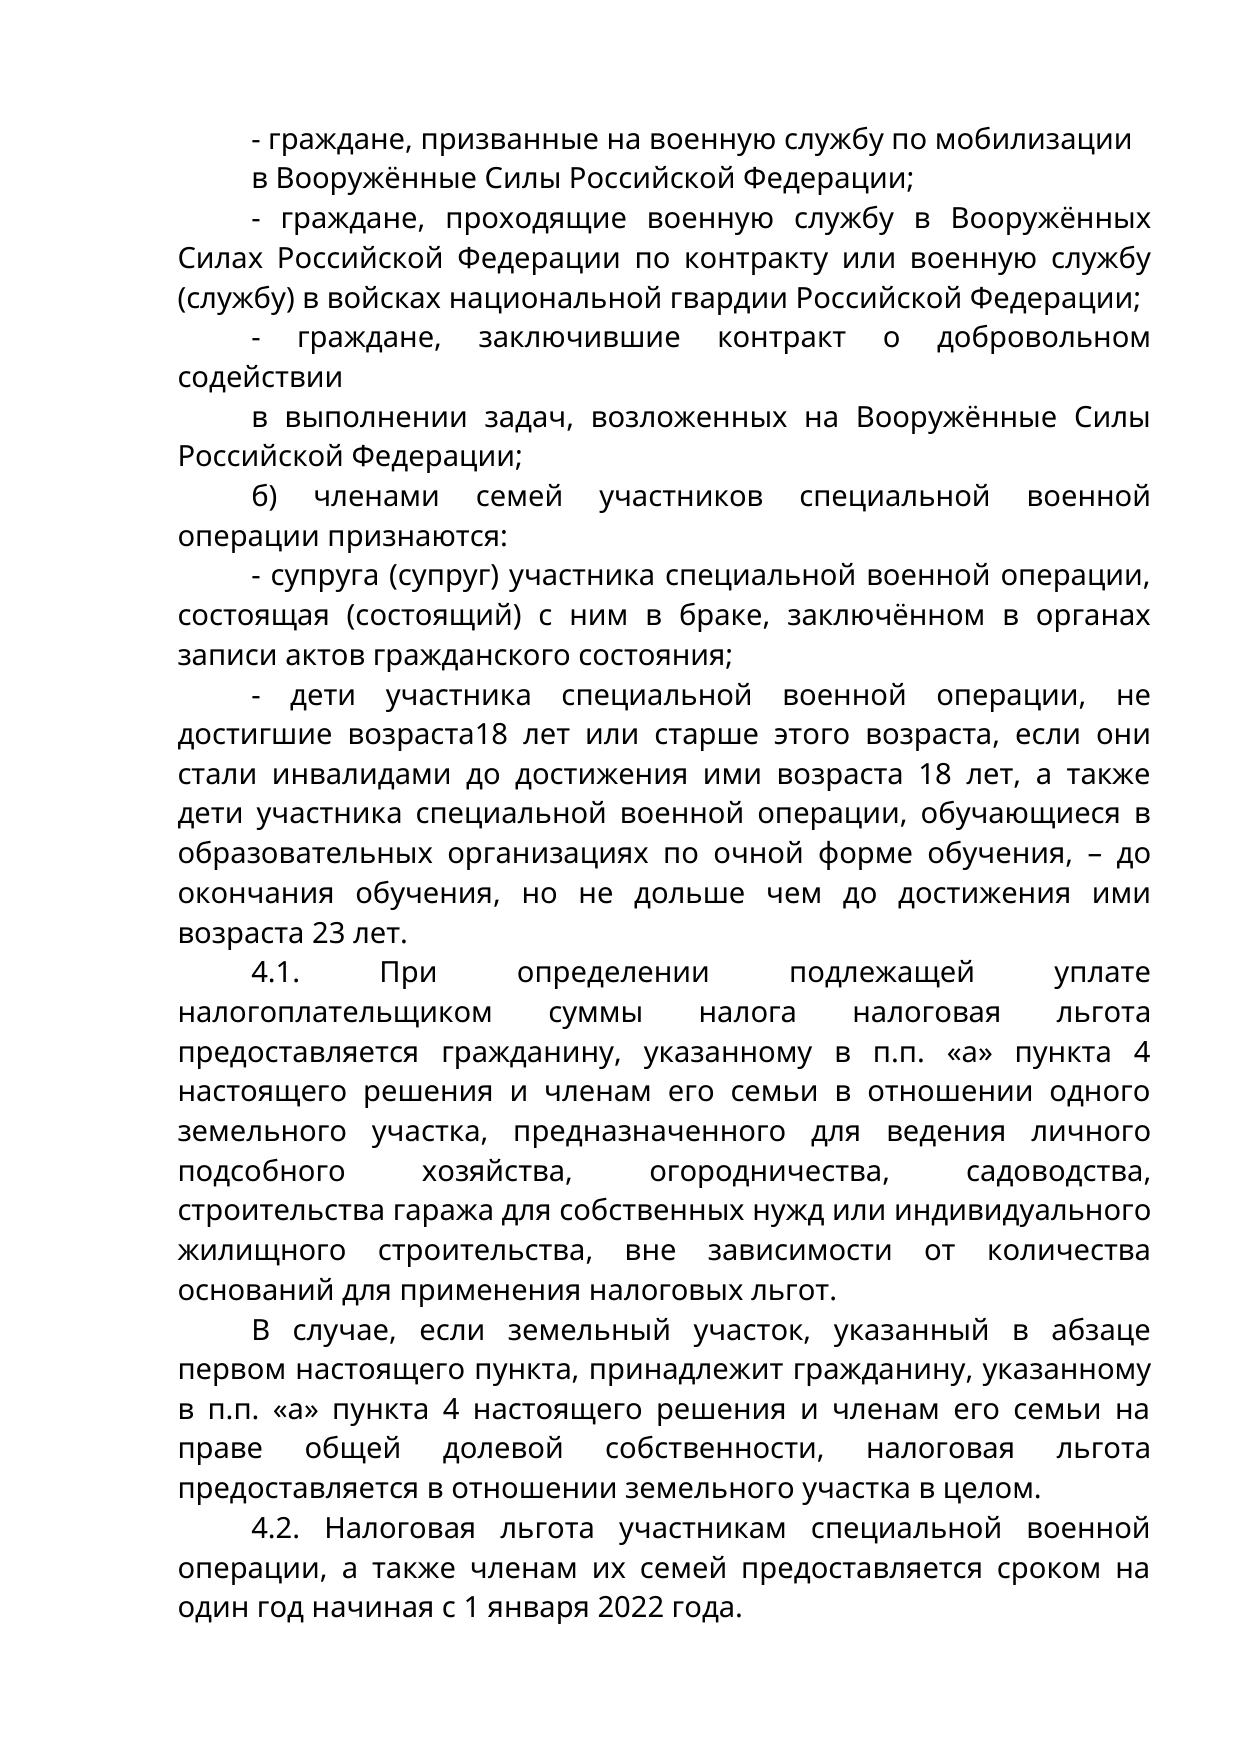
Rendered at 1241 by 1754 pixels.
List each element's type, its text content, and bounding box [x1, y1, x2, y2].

text - граждане, проходящие военную службу в Вооружённых Силах Российской Федерации по контракту или военную службу (службу) в войсках национальной гвардии Российской Федерации; [177, 197, 1152, 317]
text 4.1. При определении подлежащей уплате налогоплательщиком суммы налога налоговая льгота предоставляется гражданину, указанному в п.п. «а» пункта 4 настоящего решения и членам его семьи в отношении одного земельного участка, предназначенного для ведения личного подсобного хозяйства, огородничества, садоводства, строительства гаража для собственных нужд или индивидуального жилищного строительства, вне зависимости от количества оснований для применения налоговых льгот. [177, 952, 1152, 1309]
text в выполнении задач, возложенных на Вооружённые Силы Российской Федерации; [177, 396, 1152, 475]
text - граждане, заключившие контракт о добровольном содействии [177, 317, 1152, 396]
text - граждане, призванные на военную службу по мобилизации [177, 118, 1152, 158]
text - супруга (супруг) участника специальной военной операции, состоящая (состоящий) с ним в браке, заключённом в органах записи актов гражданского состояния; [177, 555, 1152, 674]
text 4.2. Налоговая льгота участникам специальной военной операции, а также членам их семей предоставляется сроком на один год начиная с 1 января 2022 года. [177, 1507, 1152, 1626]
text - дети участника специальной военной операции, не достигшие возраста18 лет или старше этого возраста, если они стали инвалидами до достижения ими возраста 18 лет, а также дети участника специальной военной операции, обучающиеся в образовательных организациях по очной форме обучения, – до окончания обучения, но не дольше чем до достижения ими возраста 23 лет. [177, 674, 1152, 952]
text в Вооружённые Силы Российской Федерации; [177, 158, 1152, 197]
text В случае, если земельный участок, указанный в абзаце первом настоящего пункта, принадлежит гражданину, указанному в п.п. «а» пункта 4 настоящего решения и членам его семьи на праве общей долевой собственности, налоговая льгота предоставляется в отношении земельного участка в целом. [177, 1309, 1152, 1507]
text б) членами семей участников специальной военной операции признаются: [177, 475, 1152, 555]
